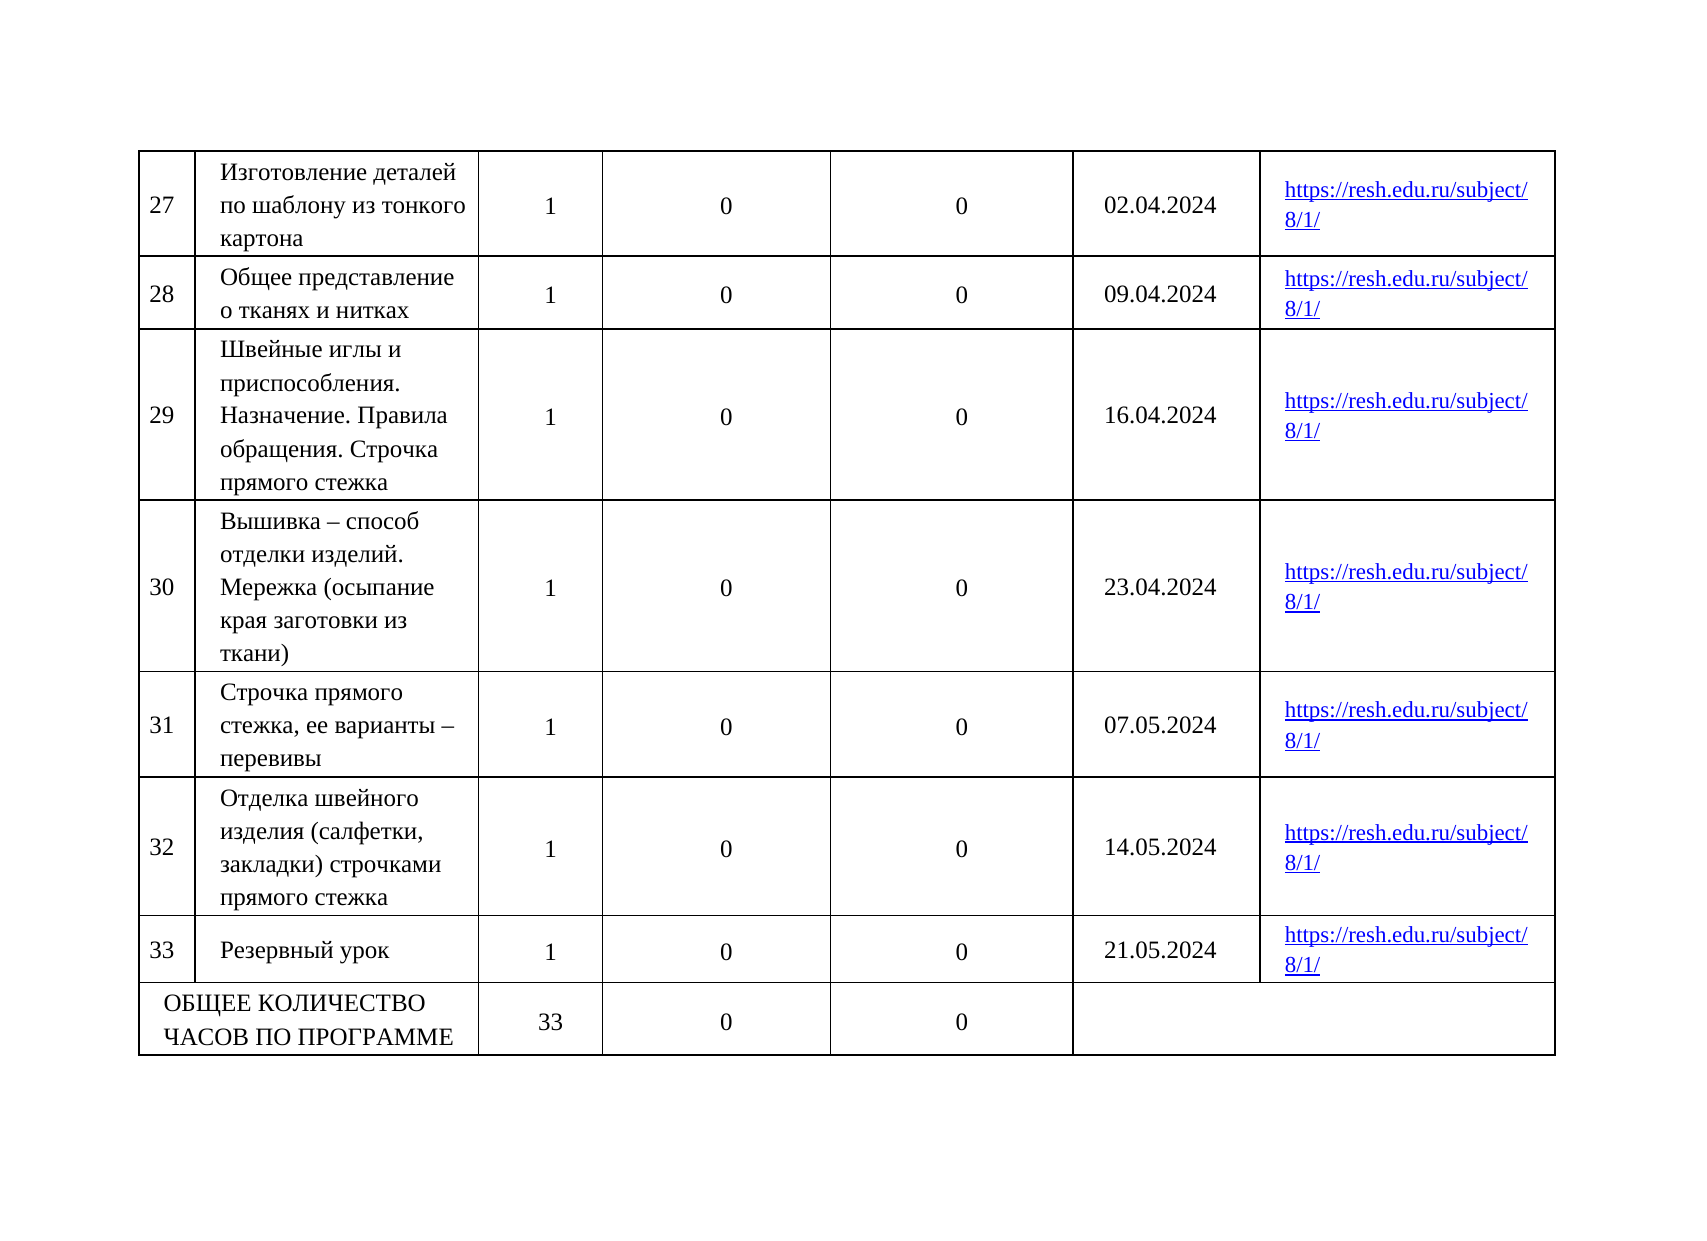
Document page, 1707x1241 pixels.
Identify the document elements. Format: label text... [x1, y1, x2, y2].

table_cell 29 [140, 330, 194, 499]
table_cell 0 [831, 778, 1072, 914]
table_cell 0 [603, 916, 830, 982]
table_cell Общее представление о тканях и нитках [196, 257, 478, 328]
table_cell 1 [479, 257, 602, 328]
table_cell 1 [479, 330, 602, 499]
table_cell 0 [831, 983, 1072, 1054]
table_cell Отделка швейного изделия (салфетки, закладки) строчками прямого стежка [196, 778, 478, 914]
table_cell https://resh.edu.ru/subject/8/1/ [1261, 672, 1554, 776]
table_cell 0 [603, 330, 830, 499]
table_cell 32 [140, 778, 194, 914]
table_cell 16.04.2024 [1074, 330, 1259, 499]
table_cell 33 [479, 983, 602, 1054]
table_cell 21.05.2024 [1074, 916, 1259, 982]
table_cell https://resh.edu.ru/subject/8/1/ [1261, 330, 1554, 499]
table_cell 0 [603, 778, 830, 914]
table_cell Строчка прямого стежка, ее варианты – перевивы [196, 672, 478, 776]
table_cell 0 [831, 672, 1072, 776]
table_cell https://resh.edu.ru/subject/8/1/ [1261, 257, 1554, 328]
table_cell 09.04.2024 [1074, 257, 1259, 328]
table_cell 0 [603, 501, 830, 671]
table_cell 1 [479, 501, 602, 671]
table_cell Изготовление деталей по шаблону из тонкого картона [196, 152, 478, 255]
table_cell 1 [479, 152, 602, 255]
table_cell 0 [603, 672, 830, 776]
table_cell 0 [831, 152, 1072, 255]
table_cell 0 [603, 983, 830, 1054]
table_cell https://resh.edu.ru/subject/8/1/ [1261, 778, 1554, 914]
table_cell 1 [479, 672, 602, 776]
table_cell 07.05.2024 [1074, 672, 1259, 776]
table_cell 31 [140, 672, 194, 776]
table_cell https://resh.edu.ru/subject/8/1/ [1261, 916, 1554, 982]
table_cell 1 [479, 778, 602, 914]
table_cell 0 [831, 501, 1072, 671]
table_cell 1 [479, 916, 602, 982]
table_cell [1074, 983, 1554, 1054]
table_cell 30 [140, 501, 194, 671]
table_cell Швейные иглы и приспособления. Назначение. Правила обращения. Строчка прямого стежка [196, 330, 478, 499]
table_cell 33 [140, 916, 194, 982]
table_cell 28 [140, 257, 194, 328]
table_cell Резервный урок [196, 916, 478, 982]
table_cell 23.04.2024 [1074, 501, 1259, 671]
table_cell ОБЩЕЕ КОЛИЧЕСТВО ЧАСОВ ПО ПРОГРАММЕ [140, 983, 478, 1054]
table_cell 0 [603, 257, 830, 328]
table_cell 0 [831, 330, 1072, 499]
table_cell 27 [140, 152, 194, 255]
table_cell 14.05.2024 [1074, 778, 1259, 914]
table_cell Вышивка – способ отделки изделий. Мережка (осыпание края заготовки из ткани) [196, 501, 478, 671]
table_cell https://resh.edu.ru/subject/8/1/ [1261, 501, 1554, 671]
table_cell 0 [603, 152, 830, 255]
table_cell 0 [831, 916, 1072, 982]
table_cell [1261, 152, 1554, 255]
table_cell 02.04.2024 [1074, 152, 1259, 255]
table_cell 0 [831, 257, 1072, 328]
